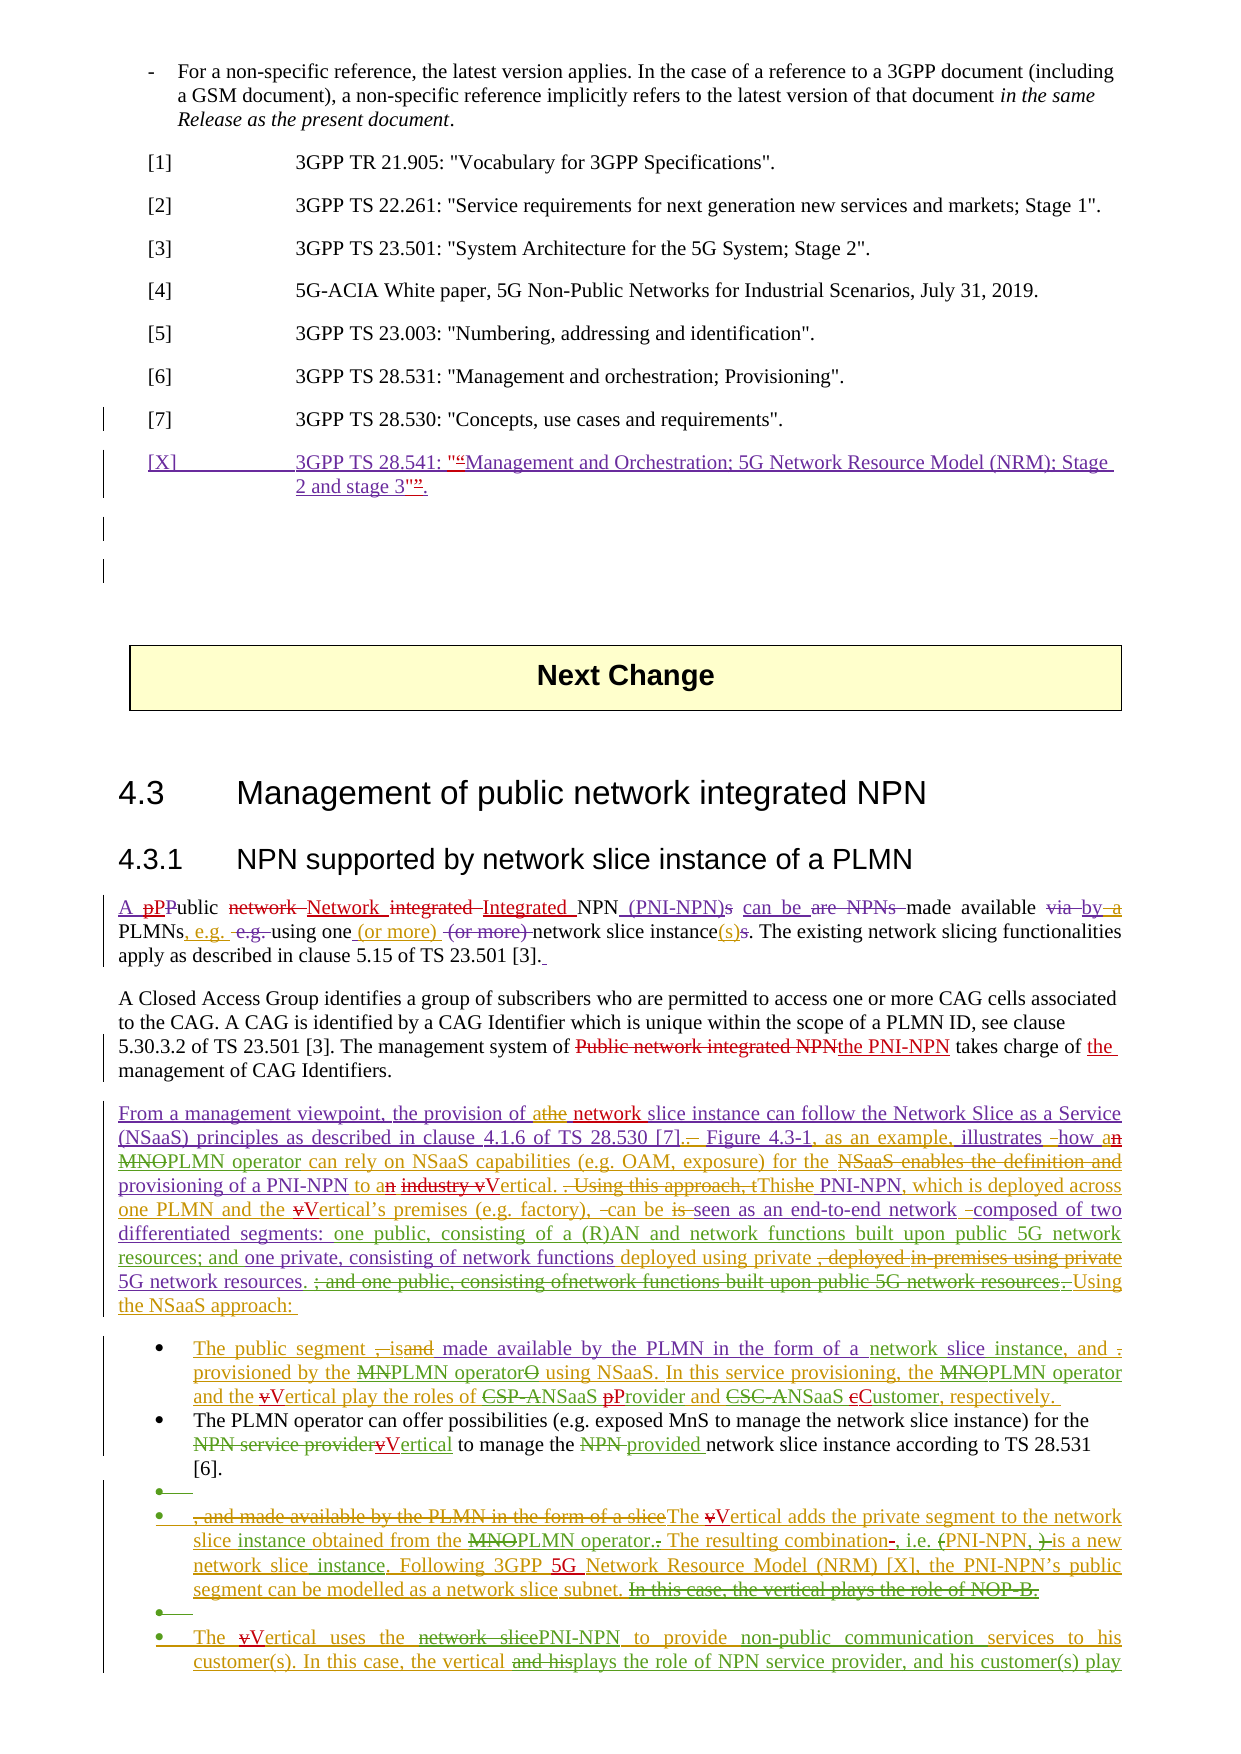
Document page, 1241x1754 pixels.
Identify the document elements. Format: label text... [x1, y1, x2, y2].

subtitle 4.3 Management of public network integrated NPN [118, 773, 1122, 811]
text A Closed Access Group identifies a group of subscribers who are permitted to access one or more CAG cells associated to the CAG. A CAG is identified by a CAG Identifier which is unique within the scope of a PLMN ID, see clause 5.30.3.2 of TS 23.501 [3]. The management system of takes charge of management of CAG Identifiers. [118, 986, 1122, 1082]
table_header Next Change [131, 646, 1121, 710]
text - For a non-specific reference, the latest version applies. In the case of a reference to a 3GPP document (including a GSM document), a non-specific reference implicitly refers to the latest version of that document in the same Release as the present document. [148, 59, 1122, 131]
text [1] 3GPP TR 21.905: "Vocabulary for 3GPP Specifications". [148, 150, 1122, 174]
text ublic NPN made available PLMNsusing onenetwork slice instance. The existing network slicing functionalities apply as described in clause 5.15 of TS 23.501 [3]. [118, 895, 1122, 967]
text [4] 5G-ACIA White paper, 5G Non-Public Networks for Industrial Scenarios, July 31, 2019. [148, 278, 1122, 302]
text [2] 3GPP TS 22.261: "Service requirements for next generation new services and markets; Stage 1". [148, 193, 1122, 217]
text [7] 3GPP TS 28.530: "Concepts, use cases and requirements". [148, 407, 1122, 431]
text [3] 3GPP TS 23.501: "System Architecture for the 5G System; Stage 2". [148, 236, 1122, 260]
list The PLMN operator can offer possibilities (e.g. exposed MnS to manage the network slice instance) for the to manage the network slice instance according to TS 28.531 [6]. [156, 1408, 1122, 1480]
text [6] 3GPP TS 28.531: "Management and orchestration; Provisioning". [148, 364, 1122, 388]
subtitle 4.3.1 NPN supported by network slice instance of a PLMN [118, 842, 1122, 876]
text [5] 3GPP TS 23.003: "Numbering, addressing and identification". [148, 321, 1122, 345]
